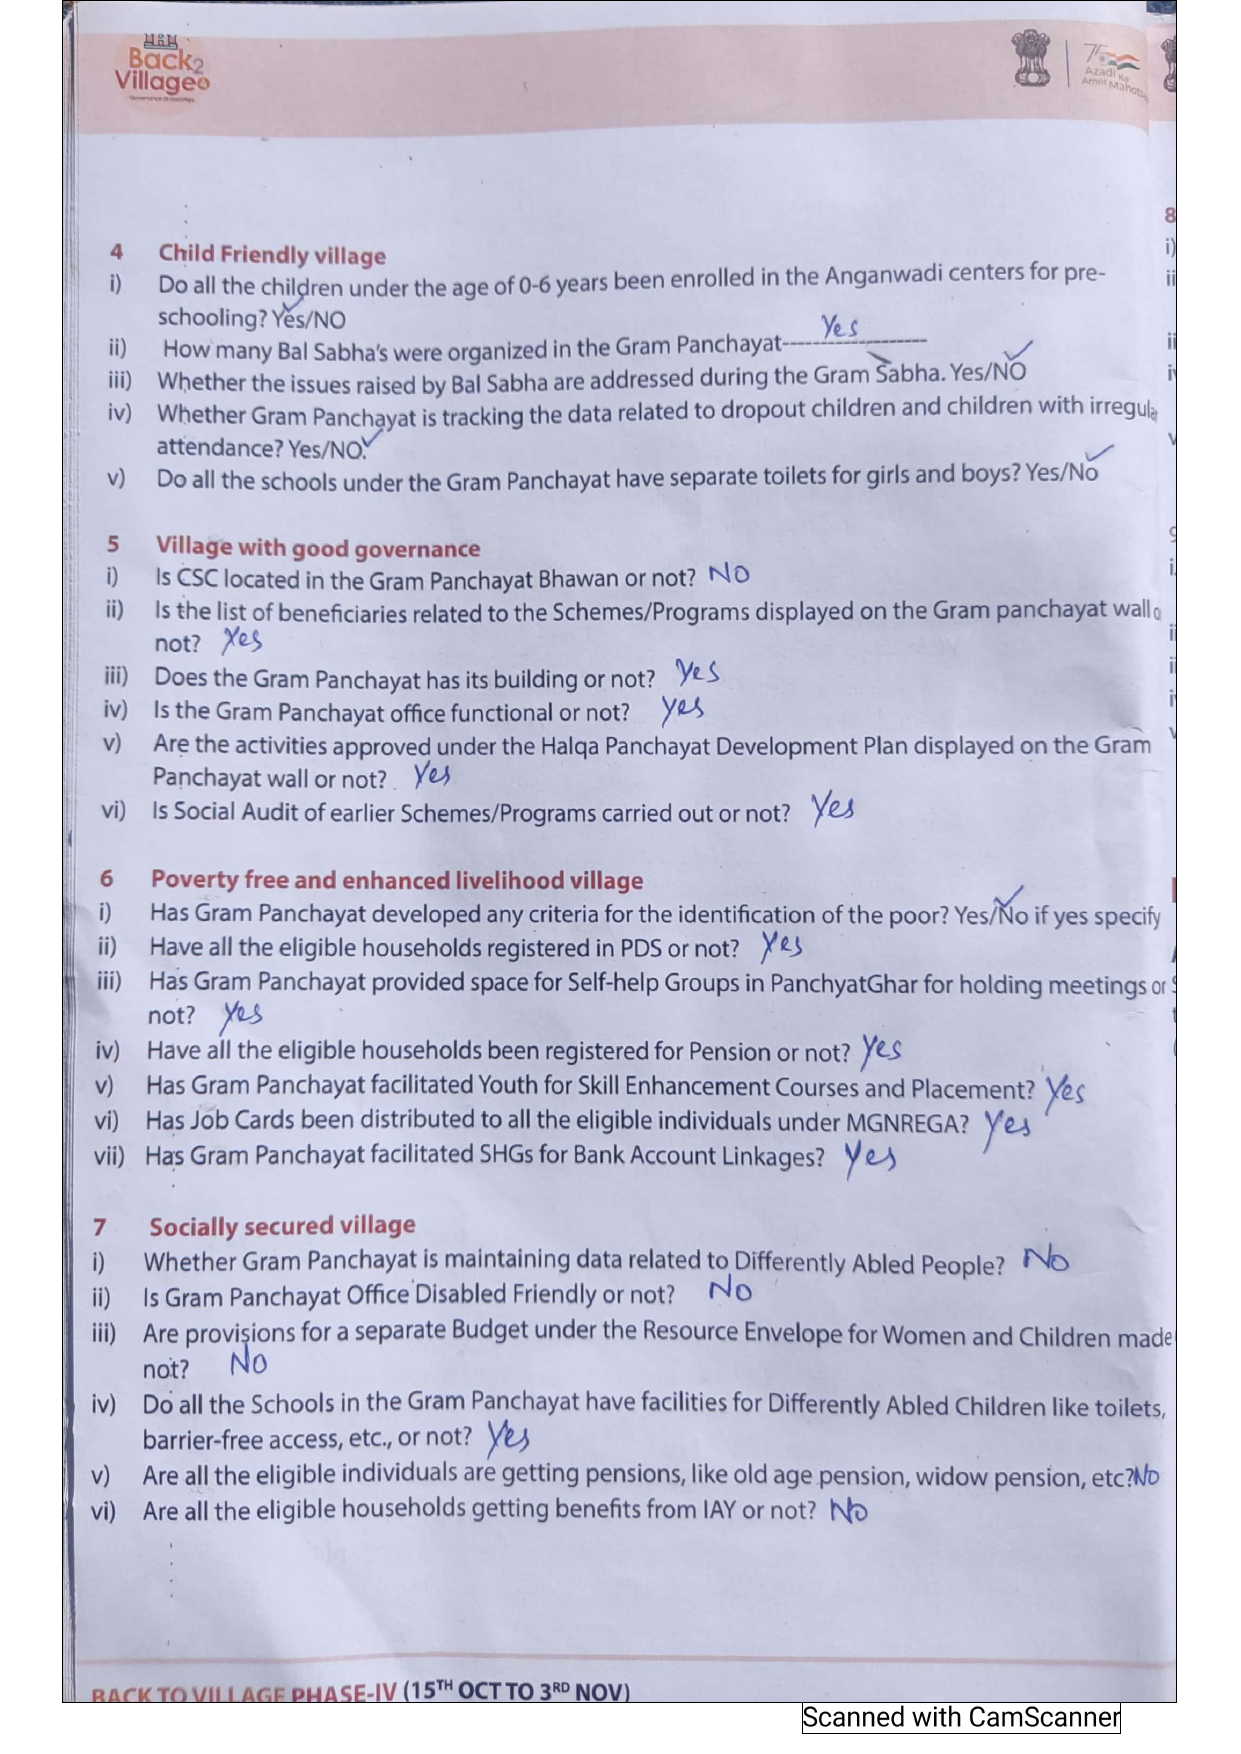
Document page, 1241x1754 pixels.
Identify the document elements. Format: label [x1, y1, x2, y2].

picture [803, 1703, 1120, 1733]
picture [63, 1, 1176, 1702]
